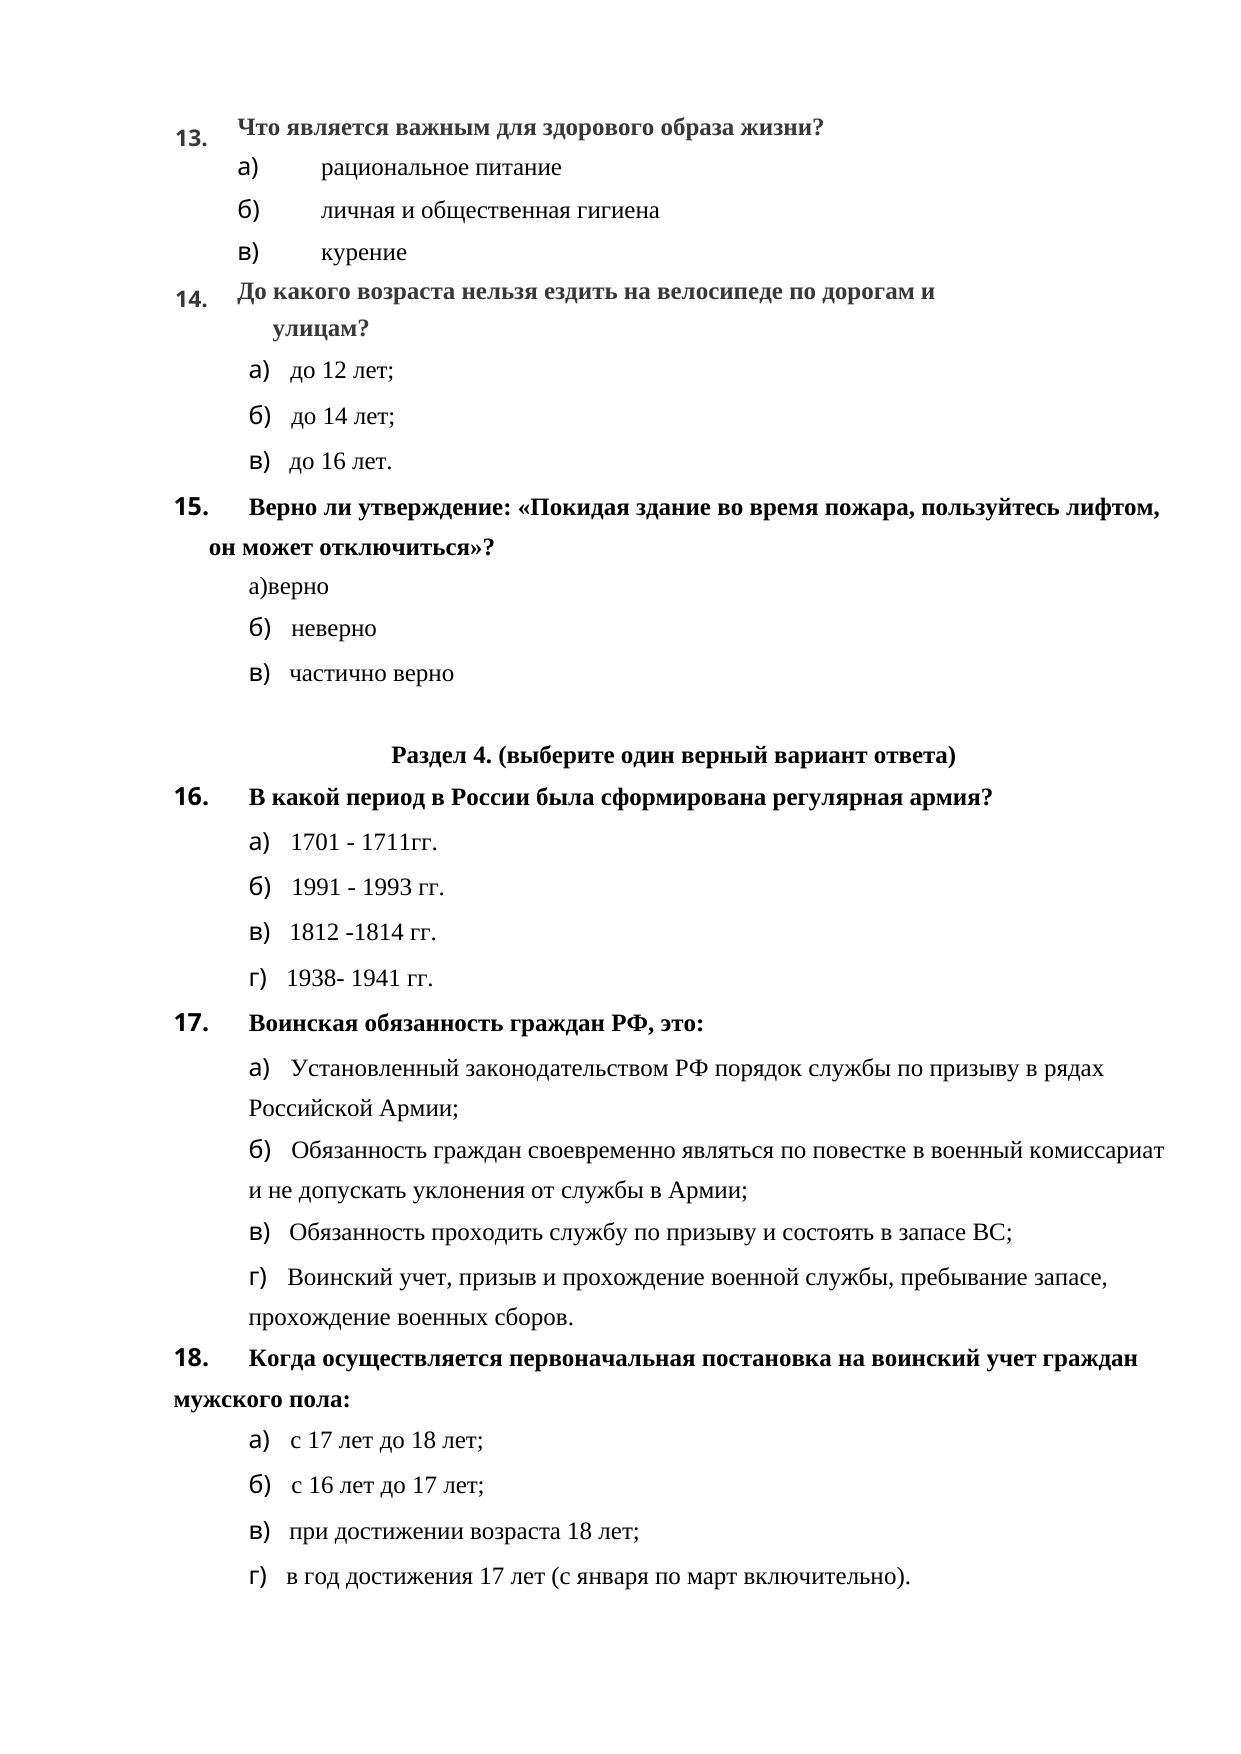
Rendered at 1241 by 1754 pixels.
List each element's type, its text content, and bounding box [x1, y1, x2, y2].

list В какой период в России была сформирована регулярная армия? [173, 778, 1174, 812]
list частично верно [173, 655, 1174, 689]
list Обязанность граждан своевременно являться по повестке в военный комиссариат и не допускать уклонения от службы в Армии; [248, 1131, 1174, 1204]
list 1701 - 1711гг. [173, 823, 1174, 858]
list 1812 -1814 гг. [173, 914, 1174, 948]
list Воинская обязанность граждан РФ, это: [173, 1004, 1174, 1038]
text Раздел 4. (выберите один верный вариант ответа) [173, 740, 1174, 769]
list в год достижения 17 лет (с января по март включительно). [173, 1557, 1174, 1592]
text а)верно [173, 571, 1174, 599]
list с 16 лет до 17 лет; [173, 1467, 1174, 1501]
list неверно [173, 609, 1174, 643]
text Что является важным для здорового образа жизни? [173, 112, 1174, 141]
list личная и общественная гигиена [173, 191, 1174, 226]
text улицам? [173, 313, 1174, 342]
list до 14 лет; [173, 397, 1174, 431]
text До какого возраста нельзя ездить на велосипеде по дорогам и [173, 276, 1174, 305]
list рациональное питание [173, 149, 1174, 183]
list Обязанность проходить службу по призыву и состоять в запасе ВС; [173, 1213, 1174, 1247]
list до 12 лет; [173, 352, 1174, 386]
list Установленный законодательством РФ порядок службы по призыву в рядах Российской Армии; [248, 1049, 1174, 1122]
list 1991 - 1993 гг. [173, 869, 1174, 903]
list Когда осуществляется первоначальная постановка на воинский учет граждан мужского пола: [173, 1340, 1174, 1412]
list Верно ли утверждение: «Покидая здание во время пожара, пользуйтесь лифтом, он может отключиться»? [173, 489, 1174, 561]
list при достижении возраста 18 лет; [173, 1512, 1174, 1546]
list 1938- 1941 гг. [173, 959, 1174, 993]
list с 17 лет до 18 лет; [173, 1422, 1174, 1456]
list курение [173, 234, 1174, 268]
list Воинский учет, призыв и прохождение военной службы, пребывание запасе, прохождение военных сборов. [248, 1258, 1174, 1331]
list до 16 лет. [173, 443, 1174, 477]
